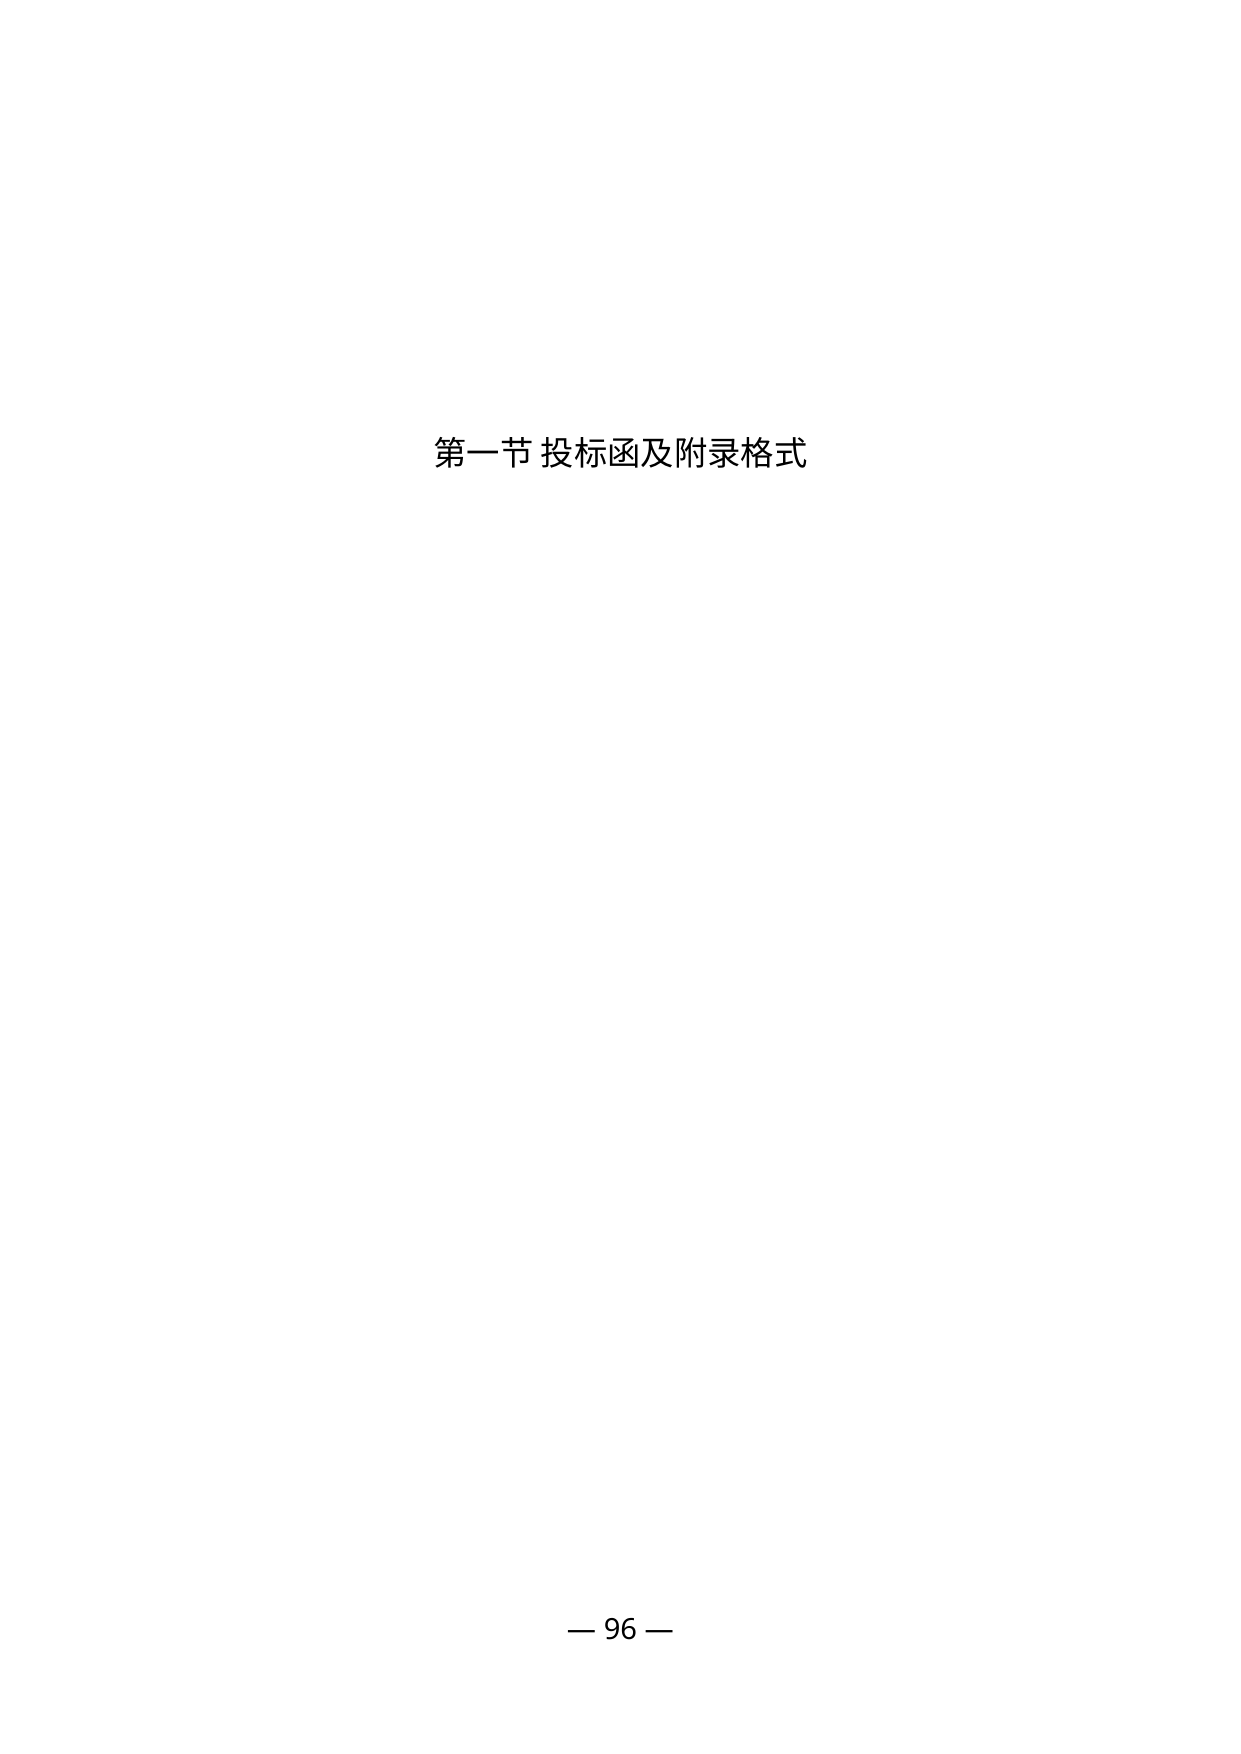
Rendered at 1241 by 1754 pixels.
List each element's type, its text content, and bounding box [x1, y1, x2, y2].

subtitle 第一节 投标函及附录格式 [153, 427, 1087, 475]
